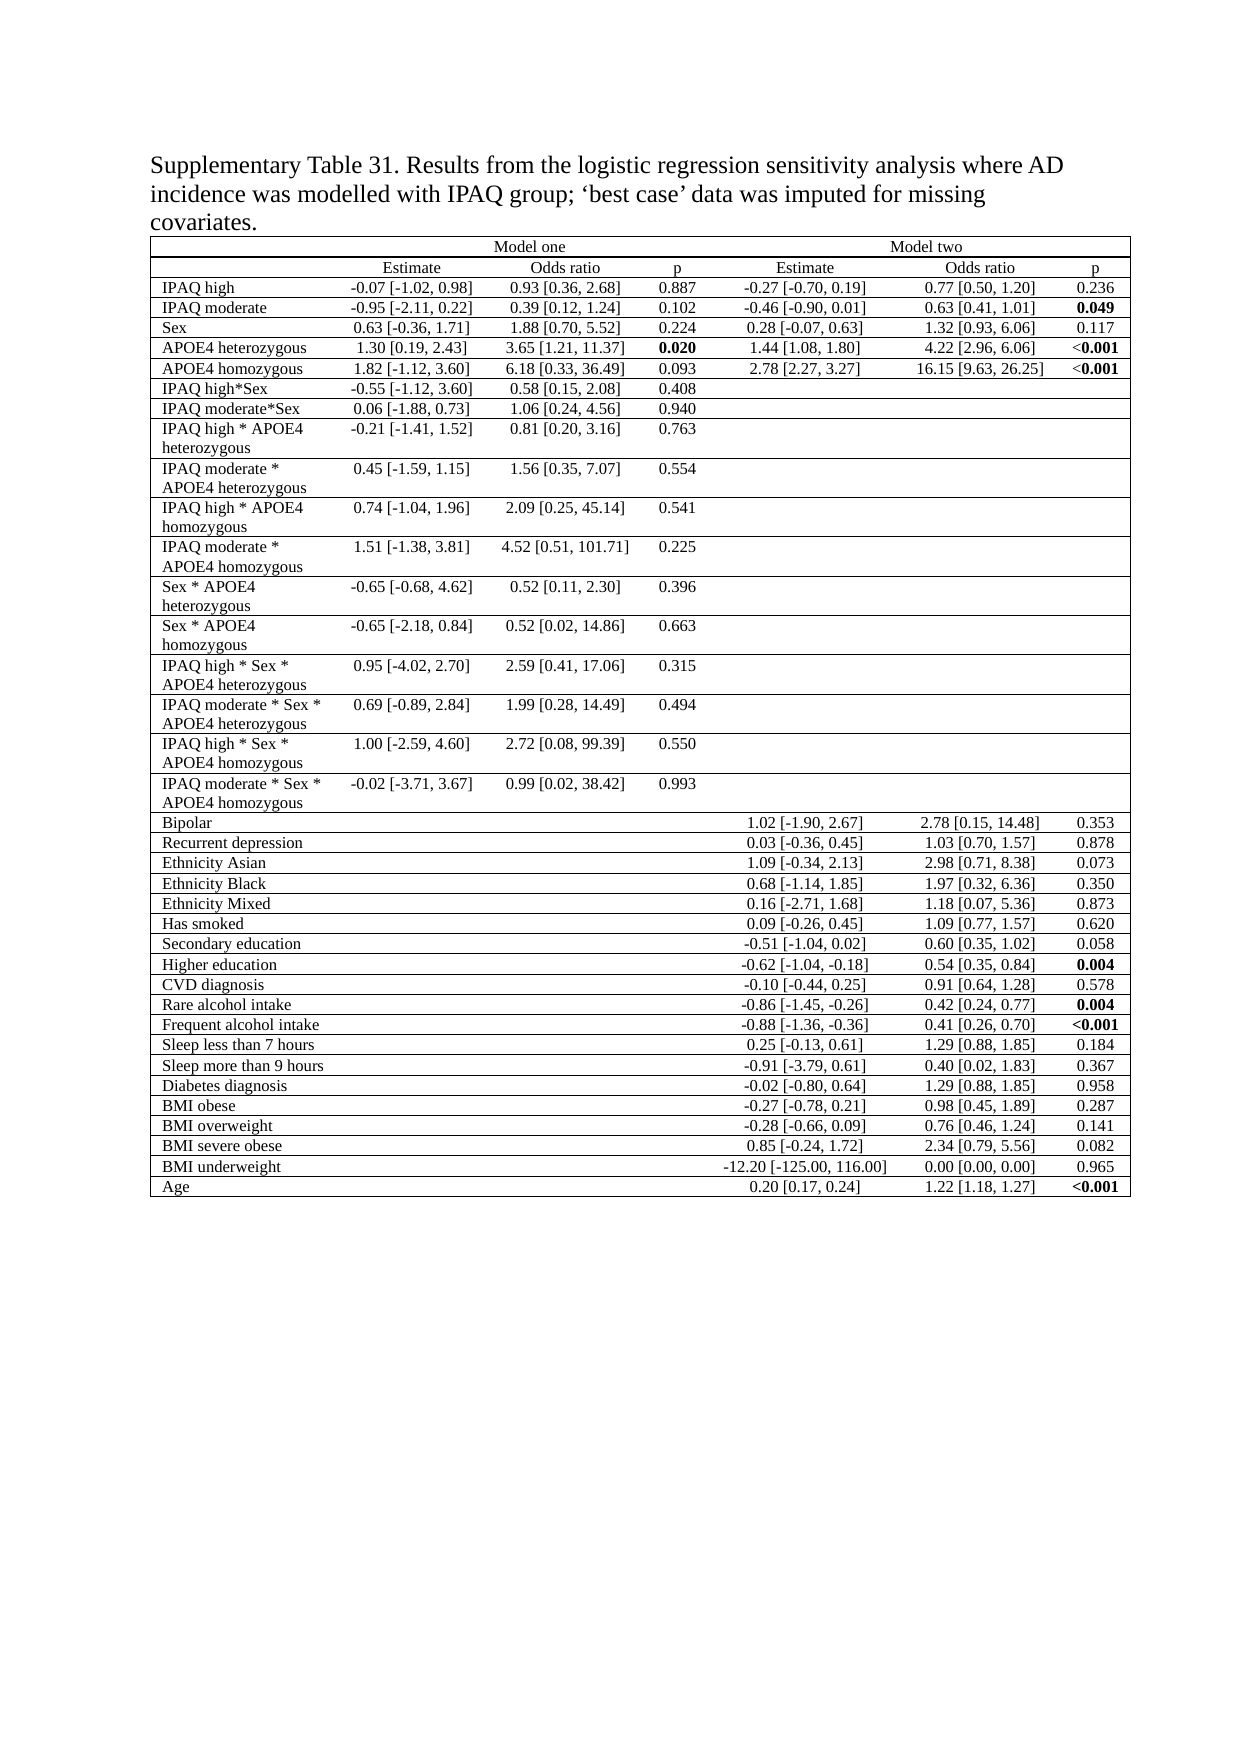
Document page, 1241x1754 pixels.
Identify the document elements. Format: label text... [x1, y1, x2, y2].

table_cell IPAQ high * Sex * APOE4 heterozygous [151, 655, 337, 694]
table_cell 0.25 [-0.13, 0.61] [710, 1035, 900, 1054]
table_cell 4.52 [0.51, 101.71] [486, 537, 644, 576]
table_cell 0.52 [0.02, 14.86] [486, 616, 644, 654]
table_cell [1060, 379, 1130, 398]
table_cell [338, 995, 486, 1014]
table_cell [1060, 655, 1130, 694]
table_cell -0.46 [-0.90, 0.01] [710, 298, 900, 317]
table_cell [151, 258, 337, 277]
table_cell [645, 1177, 710, 1196]
table_cell [645, 995, 710, 1014]
table_cell Odds ratio [900, 258, 1060, 277]
table_cell 0.093 [645, 359, 710, 378]
table_cell 0.69 [-0.89, 2.84] [338, 695, 486, 733]
table_cell [338, 1055, 486, 1074]
table_cell Bipolar [151, 813, 337, 832]
table_cell 0.887 [645, 278, 710, 297]
table_cell IPAQ high * APOE4 homozygous [151, 498, 337, 536]
table_cell [338, 894, 486, 913]
table_cell -0.62 [-1.04, -0.18] [710, 954, 900, 973]
table_cell Frequent alcohol intake [151, 1015, 337, 1034]
table_cell -0.07 [-1.02, 0.98] [338, 278, 486, 297]
table_cell 3.65 [1.21, 11.37] [486, 338, 644, 357]
table_cell -0.65 [-2.18, 0.84] [338, 616, 486, 654]
table_cell [338, 1156, 486, 1176]
table_cell -0.88 [-1.36, -0.36] [710, 1015, 900, 1034]
table_cell Recurrent depression [151, 833, 337, 852]
table_cell 0.058 [1060, 934, 1130, 953]
table_cell Ethnicity Mixed [151, 894, 337, 913]
table_cell <0.001 [1060, 338, 1130, 357]
table_cell [710, 616, 900, 654]
table_cell [1060, 616, 1130, 654]
table_cell 4.22 [2.96, 6.06] [900, 338, 1060, 357]
table_cell 0.93 [0.36, 2.68] [486, 278, 644, 297]
table_cell IPAQ moderate * APOE4 homozygous [151, 537, 337, 576]
table_cell [645, 1076, 710, 1095]
table_cell [1060, 419, 1130, 457]
table_cell [486, 1096, 644, 1115]
table_cell [338, 1015, 486, 1034]
table_cell 0.663 [645, 616, 710, 654]
table_cell [645, 833, 710, 852]
table_cell [645, 914, 710, 933]
table_cell IPAQ moderate * Sex * APOE4 heterozygous [151, 695, 337, 733]
table_cell 0.39 [0.12, 1.24] [486, 298, 644, 317]
table_cell [900, 655, 1060, 694]
table_cell 1.30 [0.19, 2.43] [338, 338, 486, 357]
table_cell 0.77 [0.50, 1.20] [900, 278, 1060, 297]
table_cell 6.18 [0.33, 36.49] [486, 359, 644, 378]
table_cell [338, 833, 486, 852]
table_cell -0.95 [-2.11, 0.22] [338, 298, 486, 317]
table_cell 1.29 [0.88, 1.85] [900, 1035, 1060, 1054]
table_cell [486, 1076, 644, 1095]
table_cell 0.494 [645, 695, 710, 733]
table_cell [486, 934, 644, 953]
table_cell 0.763 [645, 419, 710, 457]
table_cell 0.620 [1060, 914, 1130, 933]
table_cell [900, 695, 1060, 733]
table_cell 1.00 [-2.59, 4.60] [338, 734, 486, 772]
table_cell 1.99 [0.28, 14.49] [486, 695, 644, 733]
table_cell 0.102 [645, 298, 710, 317]
table_cell 0.993 [645, 774, 710, 812]
table_cell 0.958 [1060, 1076, 1130, 1095]
table_cell -0.51 [-1.04, 0.02] [710, 934, 900, 953]
table_cell [486, 995, 644, 1014]
table_cell 1.82 [-1.12, 3.60] [338, 359, 486, 378]
table_cell Estimate [338, 258, 486, 277]
table_cell 0.76 [0.46, 1.24] [900, 1116, 1060, 1135]
table_cell [900, 774, 1060, 812]
table_cell [338, 1096, 486, 1115]
table_cell [1060, 695, 1130, 733]
table_cell 0.74 [-1.04, 1.96] [338, 498, 486, 536]
table_cell 1.06 [0.24, 4.56] [486, 399, 644, 418]
table_cell -0.10 [-0.44, 0.25] [710, 975, 900, 994]
table_cell [900, 537, 1060, 576]
table_cell -0.02 [-0.80, 0.64] [710, 1076, 900, 1095]
table_cell 2.98 [0.71, 8.38] [900, 853, 1060, 872]
table_cell [338, 934, 486, 953]
table_cell BMI obese [151, 1096, 337, 1115]
table_cell [710, 734, 900, 772]
table_cell BMI underweight [151, 1156, 337, 1176]
table_cell 0.06 [-1.88, 0.73] [338, 399, 486, 418]
table_cell 0.54 [0.35, 0.84] [900, 954, 1060, 973]
text Supplementary Table 31. Results from the logistic regression sensitivity analysis where AD incidence was modelled with IPAQ group; ‘best case’ data was imputed for missing covariates. [150, 150, 1090, 236]
table_cell 2.34 [0.79, 5.56] [900, 1136, 1060, 1155]
table_cell CVD diagnosis [151, 975, 337, 994]
table_cell 0.09 [-0.26, 0.45] [710, 914, 900, 933]
table_cell 0.353 [1060, 813, 1130, 832]
table_cell [486, 954, 644, 973]
table_cell 1.88 [0.70, 5.52] [486, 318, 644, 337]
table_cell 0.85 [-0.24, 1.72] [710, 1136, 900, 1155]
table_cell [486, 1136, 644, 1155]
table_cell [710, 379, 900, 398]
table_cell 0.03 [-0.36, 0.45] [710, 833, 900, 852]
table_cell [900, 379, 1060, 398]
table_cell p [1060, 258, 1130, 277]
table_cell 0.117 [1060, 318, 1130, 337]
table_cell Rare alcohol intake [151, 995, 337, 1014]
table_cell Higher education [151, 954, 337, 973]
table_cell 1.32 [0.93, 6.06] [900, 318, 1060, 337]
table_cell 0.28 [-0.07, 0.63] [710, 318, 900, 337]
table_cell -0.27 [-0.78, 0.21] [710, 1096, 900, 1115]
table_cell [645, 1015, 710, 1034]
table_cell [338, 914, 486, 933]
table_cell [710, 459, 900, 497]
table_cell 0.554 [645, 459, 710, 497]
table_cell 1.09 [0.77, 1.57] [900, 914, 1060, 933]
table_cell 0.940 [645, 399, 710, 418]
table_cell <0.001 [1060, 1015, 1130, 1034]
table_cell 0.99 [0.02, 38.42] [486, 774, 644, 812]
table_cell [710, 577, 900, 615]
table_cell APOE4 homozygous [151, 359, 337, 378]
table_cell [645, 934, 710, 953]
table_cell [1060, 774, 1130, 812]
table_cell Sleep more than 9 hours [151, 1055, 337, 1074]
table_cell 2.09 [0.25, 45.14] [486, 498, 644, 536]
table_cell 0.95 [-4.02, 2.70] [338, 655, 486, 694]
table_cell [645, 1156, 710, 1176]
table_cell [1060, 734, 1130, 772]
table_cell [710, 695, 900, 733]
table_cell -0.65 [-0.68, 4.62] [338, 577, 486, 615]
table_cell [645, 1136, 710, 1155]
table_cell [338, 1116, 486, 1135]
table_cell [338, 975, 486, 994]
table_cell 0.42 [0.24, 0.77] [900, 995, 1060, 1014]
table_cell [338, 1076, 486, 1095]
table_cell IPAQ moderate*Sex [151, 399, 337, 418]
table_cell -0.91 [-3.79, 0.61] [710, 1055, 900, 1074]
table_cell [900, 734, 1060, 772]
table_cell BMI overweight [151, 1116, 337, 1135]
table_cell -0.28 [-0.66, 0.09] [710, 1116, 900, 1135]
table_cell 1.22 [1.18, 1.27] [900, 1177, 1060, 1196]
table_cell [1060, 537, 1130, 576]
table_cell [710, 655, 900, 694]
table_cell IPAQ high * APOE4 heterozygous [151, 419, 337, 457]
table_cell -0.27 [-0.70, 0.19] [710, 278, 900, 297]
table_cell 1.09 [-0.34, 2.13] [710, 853, 900, 872]
table_cell [710, 399, 900, 418]
table_cell [900, 577, 1060, 615]
table_cell Secondary education [151, 934, 337, 953]
table_cell -12.20 [-125.00, 116.00] [710, 1156, 900, 1176]
table_cell [900, 399, 1060, 418]
table_cell [486, 1156, 644, 1176]
table_cell Ethnicity Asian [151, 853, 337, 872]
table_cell 1.29 [0.88, 1.85] [900, 1076, 1060, 1095]
table_cell Sex [151, 318, 337, 337]
table_cell 0.020 [645, 338, 710, 357]
table_cell [486, 975, 644, 994]
table_cell [1060, 577, 1130, 615]
table_cell [1060, 459, 1130, 497]
table_cell [645, 813, 710, 832]
table_cell 0.225 [645, 537, 710, 576]
table_cell 0.141 [1060, 1116, 1130, 1135]
table_cell Ethnicity Black [151, 874, 337, 893]
table_cell 0.550 [645, 734, 710, 772]
table_cell IPAQ high * Sex * APOE4 homozygous [151, 734, 337, 772]
table_cell 1.44 [1.08, 1.80] [710, 338, 900, 357]
table_cell 16.15 [9.63, 26.25] [900, 359, 1060, 378]
table_cell [645, 1035, 710, 1054]
table_cell 0.315 [645, 655, 710, 694]
table_cell [338, 853, 486, 872]
table_cell [338, 954, 486, 973]
table_cell 0.41 [0.26, 0.70] [900, 1015, 1060, 1034]
table_cell [486, 874, 644, 893]
table_cell 0.52 [0.11, 2.30] [486, 577, 644, 615]
table_cell 0.45 [-1.59, 1.15] [338, 459, 486, 497]
table_cell 1.03 [0.70, 1.57] [900, 833, 1060, 852]
table_cell 0.40 [0.02, 1.83] [900, 1055, 1060, 1074]
table_cell 0.082 [1060, 1136, 1130, 1155]
table_cell 2.78 [2.27, 3.27] [710, 359, 900, 378]
table_cell 0.965 [1060, 1156, 1130, 1176]
table_cell 0.367 [1060, 1055, 1130, 1074]
table_cell 0.578 [1060, 975, 1130, 994]
table_cell 1.51 [-1.38, 3.81] [338, 537, 486, 576]
table_cell 0.58 [0.15, 2.08] [486, 379, 644, 398]
table_cell [338, 1177, 486, 1196]
table_cell 0.224 [645, 318, 710, 337]
table_cell [900, 616, 1060, 654]
table_cell APOE4 heterozygous [151, 338, 337, 357]
table_cell 2.72 [0.08, 99.39] [486, 734, 644, 772]
table_cell 0.20 [0.17, 0.24] [710, 1177, 900, 1196]
table_cell 1.18 [0.07, 5.36] [900, 894, 1060, 913]
table_cell 0.878 [1060, 833, 1130, 852]
table_cell [645, 975, 710, 994]
table_header Model two [722, 237, 1130, 256]
table_cell -0.86 [-1.45, -0.26] [710, 995, 900, 1014]
table_cell 0.350 [1060, 874, 1130, 893]
table_cell [645, 954, 710, 973]
table_cell IPAQ moderate * Sex * APOE4 homozygous [151, 774, 337, 812]
table_cell 0.68 [-1.14, 1.85] [710, 874, 900, 893]
table_cell [486, 813, 644, 832]
table_cell [1060, 498, 1130, 536]
table_cell [486, 1035, 644, 1054]
table_cell 0.00 [0.00, 0.00] [900, 1156, 1060, 1176]
table_cell 0.60 [0.35, 1.02] [900, 934, 1060, 953]
table_cell 1.56 [0.35, 7.07] [486, 459, 644, 497]
table_cell 0.63 [-0.36, 1.71] [338, 318, 486, 337]
table_cell 0.004 [1060, 995, 1130, 1014]
table_cell [486, 894, 644, 913]
table_cell [645, 853, 710, 872]
table_cell IPAQ moderate * APOE4 heterozygous [151, 459, 337, 497]
table_cell [900, 498, 1060, 536]
table_cell [710, 537, 900, 576]
table_cell 1.02 [-1.90, 2.67] [710, 813, 900, 832]
table_cell [645, 874, 710, 893]
table_cell [338, 874, 486, 893]
table_cell -0.21 [-1.41, 1.52] [338, 419, 486, 457]
table_cell BMI severe obese [151, 1136, 337, 1155]
table_cell [900, 459, 1060, 497]
table_cell IPAQ high*Sex [151, 379, 337, 398]
table_cell 0.004 [1060, 954, 1130, 973]
table_header [151, 237, 337, 256]
table_cell 0.91 [0.64, 1.28] [900, 975, 1060, 994]
table_cell p [645, 258, 710, 277]
table_cell [710, 498, 900, 536]
table_cell -0.02 [-3.71, 3.67] [338, 774, 486, 812]
table_cell <0.001 [1060, 359, 1130, 378]
table_cell Sleep less than 7 hours [151, 1035, 337, 1054]
table_cell [486, 914, 644, 933]
table_cell 0.408 [645, 379, 710, 398]
table_cell [900, 419, 1060, 457]
table_cell [486, 1177, 644, 1196]
table_cell IPAQ moderate [151, 298, 337, 317]
table_header Model one [338, 237, 722, 256]
table_cell [645, 1116, 710, 1135]
table_cell [486, 833, 644, 852]
table_cell [338, 1136, 486, 1155]
table_cell 0.184 [1060, 1035, 1130, 1054]
table_cell 0.873 [1060, 894, 1130, 913]
table_cell -0.55 [-1.12, 3.60] [338, 379, 486, 398]
table_cell 0.396 [645, 577, 710, 615]
table_cell 2.78 [0.15, 14.48] [900, 813, 1060, 832]
table_cell 0.63 [0.41, 1.01] [900, 298, 1060, 317]
table_cell [710, 419, 900, 457]
table_cell Age [151, 1177, 337, 1196]
table_cell [710, 774, 900, 812]
table_cell [486, 1055, 644, 1074]
table_cell 0.541 [645, 498, 710, 536]
table_cell 0.98 [0.45, 1.89] [900, 1096, 1060, 1115]
table_cell [338, 1035, 486, 1054]
table_cell 0.049 [1060, 298, 1130, 317]
table_cell Diabetes diagnosis [151, 1076, 337, 1095]
table_cell Estimate [710, 258, 900, 277]
table_cell [486, 853, 644, 872]
table_cell [645, 1055, 710, 1074]
table_cell Odds ratio [486, 258, 644, 277]
table_cell 0.073 [1060, 853, 1130, 872]
table_cell Sex * APOE4 homozygous [151, 616, 337, 654]
table_cell [1060, 399, 1130, 418]
table_cell <0.001 [1060, 1177, 1130, 1196]
table_cell 0.16 [-2.71, 1.68] [710, 894, 900, 913]
table_cell 0.287 [1060, 1096, 1130, 1115]
table_cell Sex * APOE4 heterozygous [151, 577, 337, 615]
table_cell [486, 1015, 644, 1034]
table_cell 0.236 [1060, 278, 1130, 297]
table_cell [645, 1096, 710, 1115]
table_cell 1.97 [0.32, 6.36] [900, 874, 1060, 893]
table_cell [486, 1116, 644, 1135]
table_cell Has smoked [151, 914, 337, 933]
table_cell [338, 813, 486, 832]
table_cell 0.81 [0.20, 3.16] [486, 419, 644, 457]
table_cell [645, 894, 710, 913]
table_cell 2.59 [0.41, 17.06] [486, 655, 644, 694]
table_cell IPAQ high [151, 278, 337, 297]
